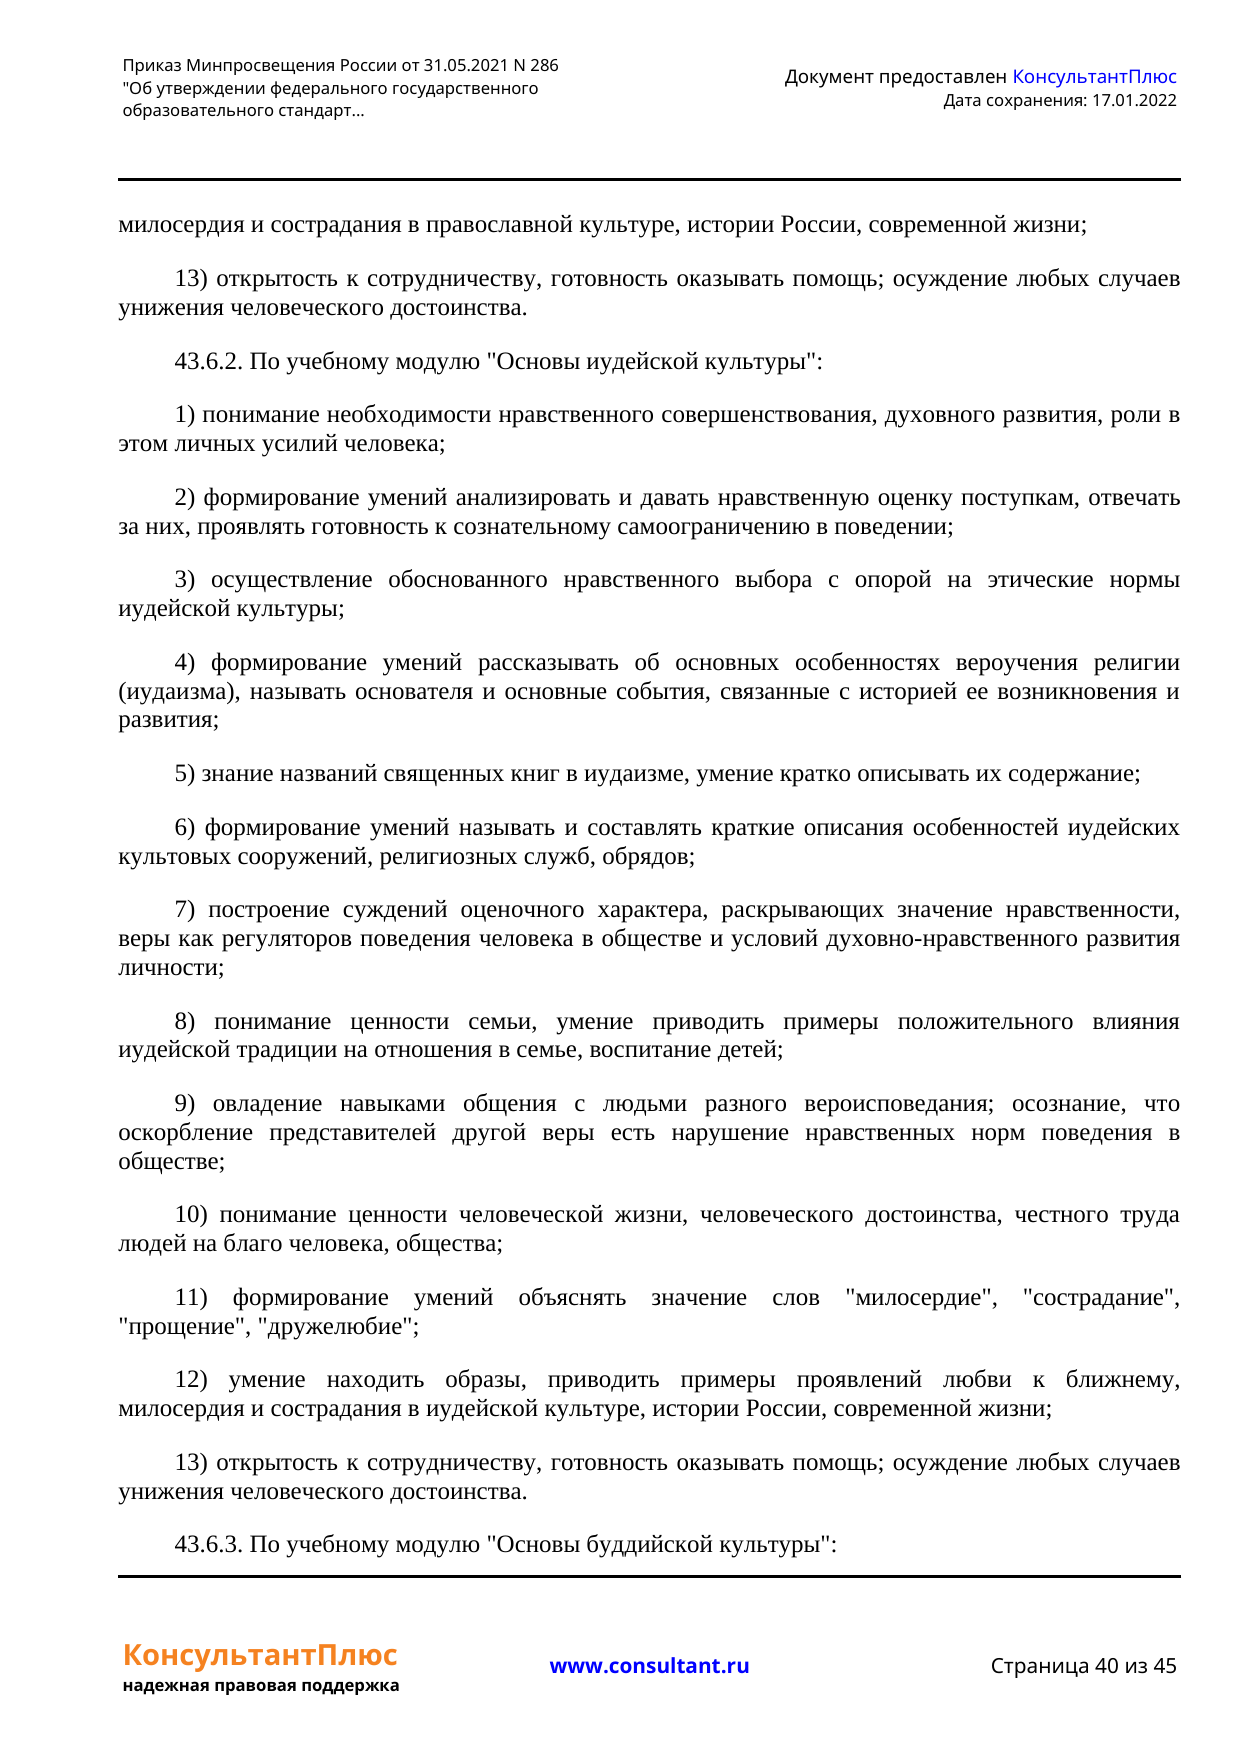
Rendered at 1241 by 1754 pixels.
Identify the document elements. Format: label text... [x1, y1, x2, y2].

text 4) формирование умений рассказывать об основных особенностях вероучения религии (иудаизма), называть основателя и основные события, связанные с историей ее возникновения и развития; [118, 647, 1181, 733]
text 13) открытость к сотрудничеству, готовность оказывать помощь; осуждение любых случаев унижения человеческого достоинства. [118, 1447, 1181, 1504]
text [118, 209, 1181, 238]
text 43.6.2. По учебному модулю "Основы иудейской культуры": [118, 346, 1181, 374]
text 7) построение суждений оценочного характера, раскрывающих значение нравственности, веры как регуляторов поведения человека в обществе и условий духовно-нравственного развития личности; [118, 894, 1181, 981]
text 3) осуществление обоснованного нравственного выбора с опорой на этические нормы иудейской культуры; [118, 564, 1181, 622]
text 9) овладение навыками общения с людьми разного вероисповедания; осознание, что оскорбление представителей другой веры есть нарушение нравственных норм поведения в обществе; [118, 1088, 1181, 1174]
text 5) знание названий священных книг в иудаизме, умение кратко описывать их содержание; [118, 758, 1181, 787]
text 2) формирование умений анализировать и давать нравственную оценку поступкам, отвечать за них, проявлять готовность к сознательному самоограничению в поведении; [118, 482, 1181, 539]
text 10) понимание ценности человеческой жизни, человеческого достоинства, честного труда людей на благо человека, общества; [118, 1199, 1181, 1257]
text 6) формирование умений называть и составлять краткие описания особенностей иудейских культовых сооружений, религиозных служб, обрядов; [118, 812, 1181, 869]
text 11) формирование умений объяснять значение слов "милосердие", "сострадание", "прощение", "дружелюбие"; [118, 1282, 1181, 1339]
text 8) понимание ценности семьи, умение приводить примеры положительного влияния иудейской традиции на отношения в семье, воспитание детей; [118, 1006, 1181, 1063]
text 43.6.3. По учебному модулю "Основы буддийской культуры": [118, 1529, 1181, 1558]
text 1) понимание необходимости нравственного совершенствования, духовного развития, роли в этом личных усилий человека; [118, 399, 1181, 457]
text 12) умение находить образы, приводить примеры проявлений любви к ближнему, милосердия и сострадания в иудейской культуре, истории России, современной жизни; [118, 1364, 1181, 1422]
text 13) открытость к сотрудничеству, готовность оказывать помощь; осуждение любых случаев унижения человеческого достоинства. [118, 263, 1181, 321]
